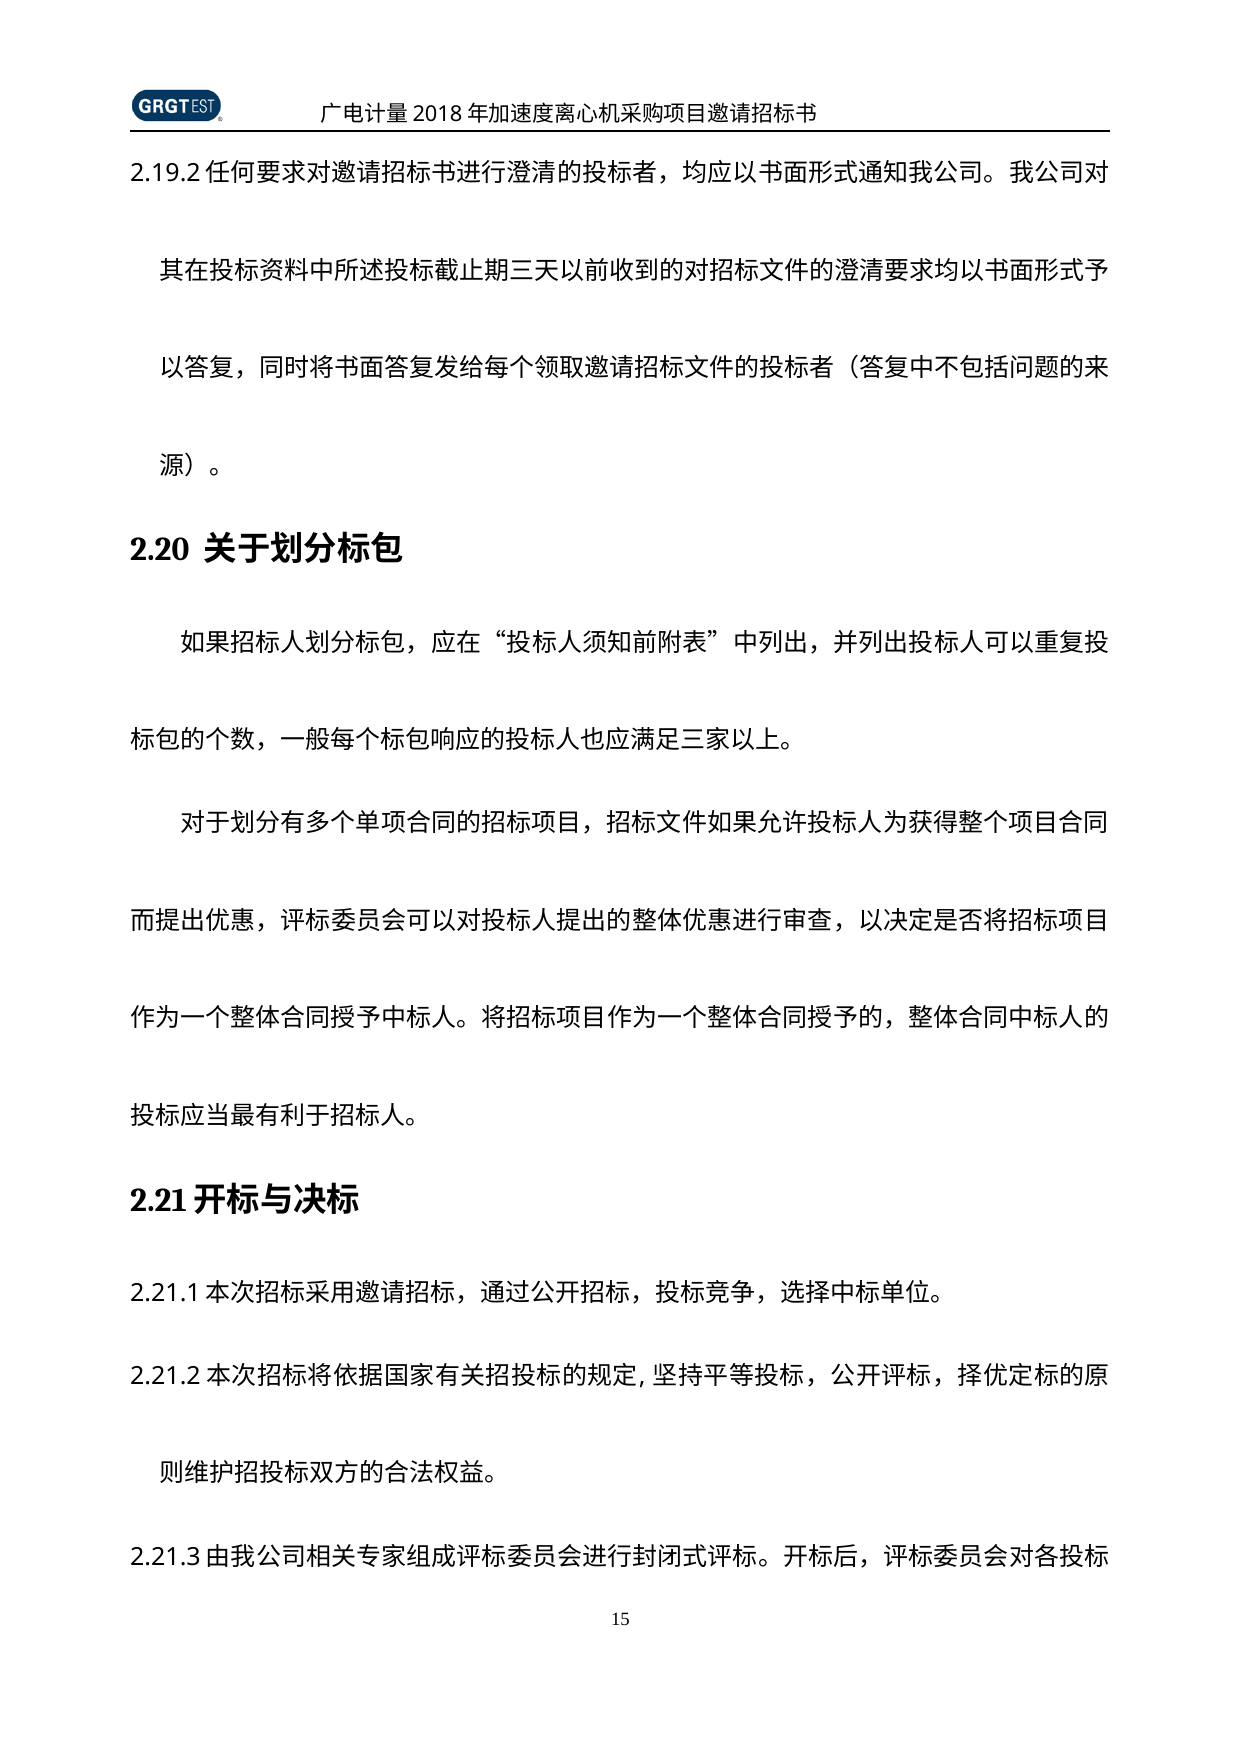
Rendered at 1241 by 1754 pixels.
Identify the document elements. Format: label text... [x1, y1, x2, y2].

picture [129, 88, 224, 122]
text 2.21.2本次招标将依据国家有关招投标的规定, 坚持平等投标，公开评标，择优定标的原则维护招投标双方的合法权益。 [130, 1341, 1110, 1503]
subtitle 2.21开标与决标 [130, 1164, 1110, 1229]
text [130, 1522, 1110, 1587]
subtitle 2.20 关于划分标包 [130, 514, 1110, 579]
text 如果招标人划分标包，应在“投标人须知前附表”中列出，并列出投标人可以重复投标包的个数，一般每个标包响应的投标人也应满足三家以上。 [130, 608, 1110, 770]
text 2.19.2任何要求对邀请招标书进行澄清的投标者，均应以书面形式通知我公司。我公司对其在投标资料中所述投标截止期三天以前收到的对招标文件的澄清要求均以书面形式予以答复，同时将书面答复发给每个领取邀请招标文件的投标者（答复中不包括问题的来源）。 [130, 138, 1110, 496]
text 2.21.1本次招标采用邀请招标，通过公开招标，投标竞争，选择中标单位。 [130, 1258, 1110, 1323]
text 对于划分有多个单项合同的招标项目，招标文件如果允许投标人为获得整个项目合同而提出优惠，评标委员会可以对投标人提出的整体优惠进行审查，以决定是否将招标项目作为一个整体合同授予中标人。将招标项目作为一个整体合同授予的，整体合同中标人的投标应当最有利于招标人。 [130, 788, 1110, 1146]
